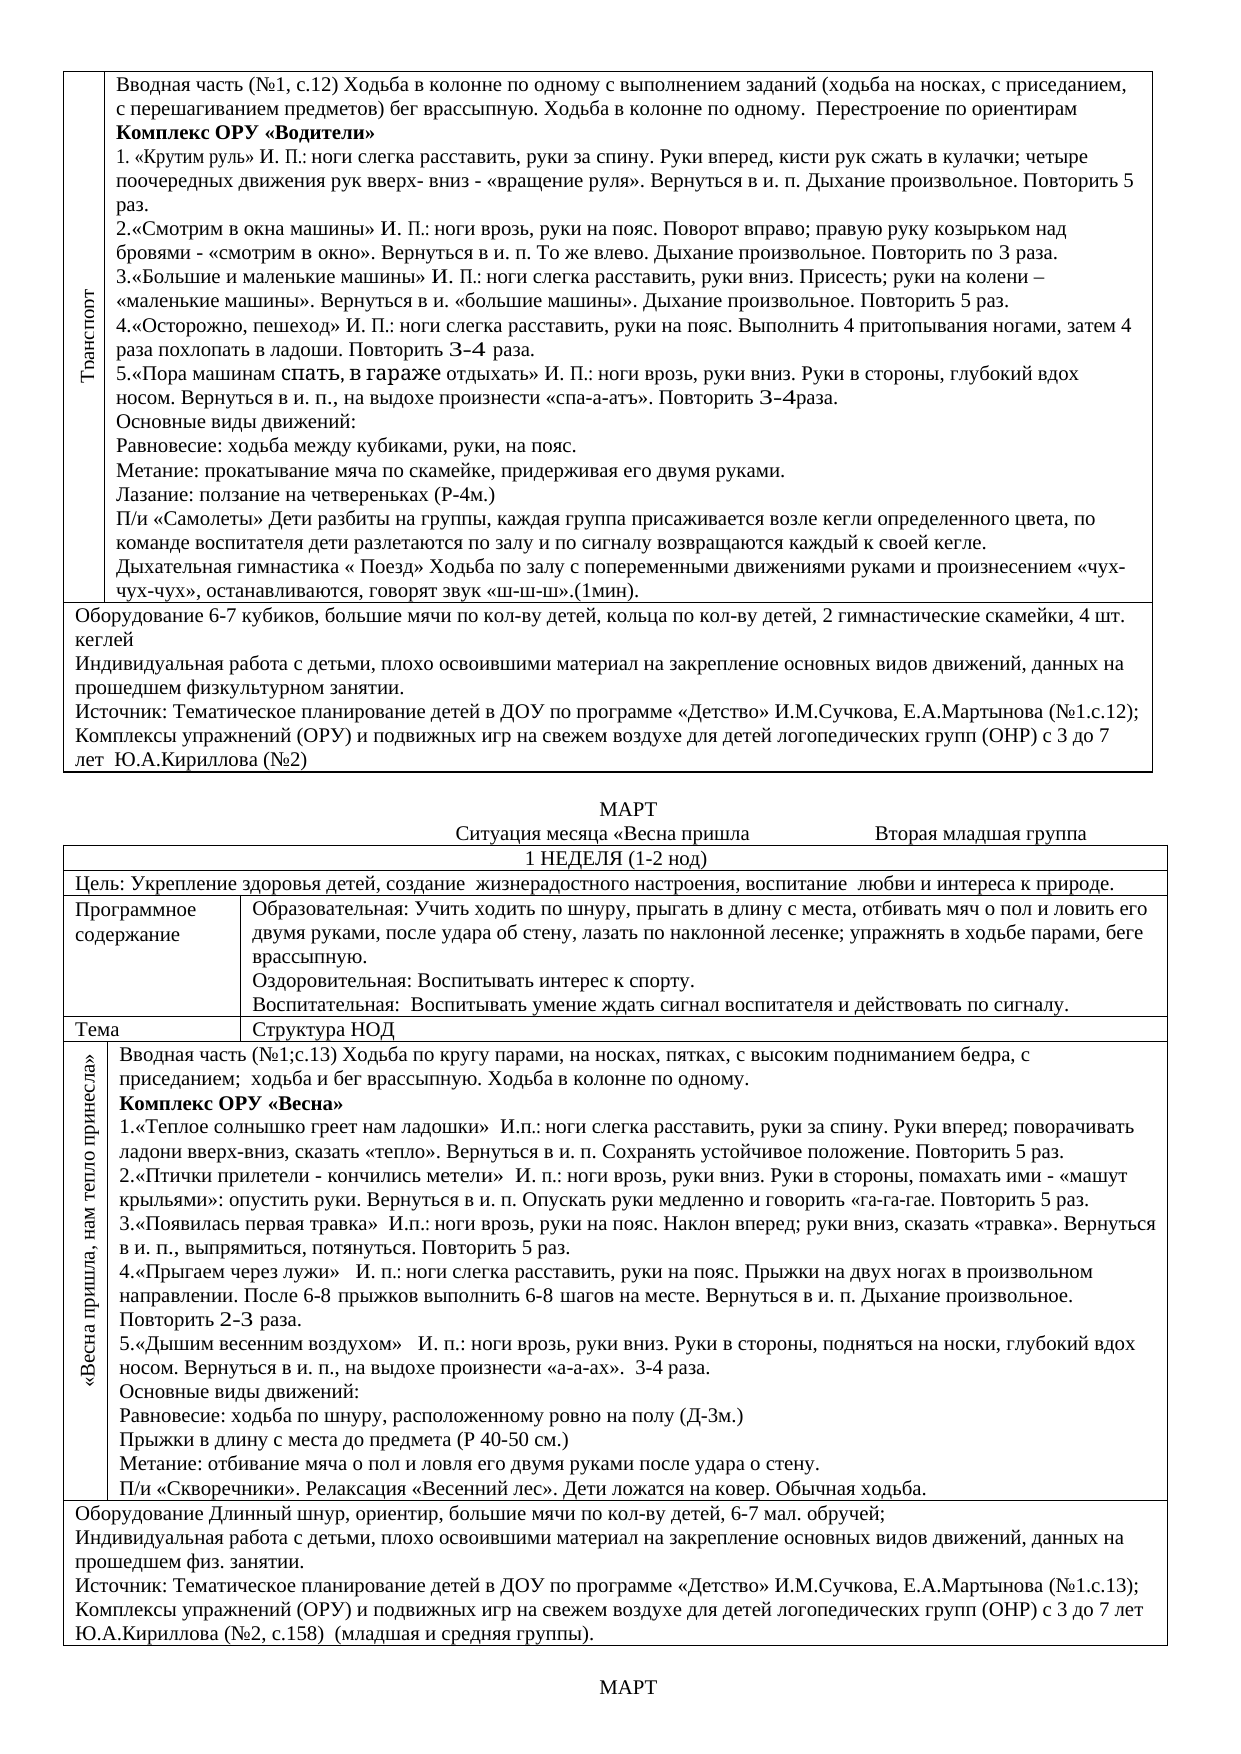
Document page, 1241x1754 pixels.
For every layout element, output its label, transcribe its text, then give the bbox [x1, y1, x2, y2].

table_cell Программное содержание [64, 896, 240, 1016]
table_cell Цель: Укрепление здоровья детей, создание жизнерадостного настроения, воспитание любви и интереса к природе. [64, 871, 1167, 895]
table_cell Оборудование Длинный шнур, ориентир, большие мячи по кол-ву детей, 6-7 мал. обручей; Индивидуальная работа с детьми, плохо освоившими материал на закрепление основных видов движений, данных на прошедшем физ. занятии. Источник: Тематическое планирование детей в ДОУ по программе «Детство» И.М.Сучкова, Е.А.Мартынова (№1.с.13); Комплексы упражнений (ОРУ) и подвижных игр на свежем воздухе для детей логопедических групп (ОНР) с 3 до 7 лет Ю.А.Кириллова (№2, с.158) (младшая и средняя группы). [64, 1501, 1167, 1645]
table_cell Образовательная: Учить ходить по шнуру, прыгать в длину с места, отбивать мяч о пол и ловить его двумя руками, после удара об стену, лазать по наклонной лесенке; упражнять в ходьбе парами, беге врассыпную. Оздоровительная: Воспитывать интерес к спорту. Воспитательная: Воспитывать умение ждать сигнал воспитателя и действовать по сигналу. [241, 896, 1167, 1016]
table_cell «Весна пришла, нам тепло принесла» [64, 1042, 107, 1499]
table_cell Структура НОД [241, 1017, 1167, 1041]
table_cell Транспорт [64, 72, 104, 602]
text Ситуация месяца «Весна пришла Вторая младшая группа [75, 821, 1181, 844]
table_cell Вводная часть (№1, с.12) Ходьба в колонне по одному с выполнением заданий (ходьба на носках, с приседанием, с перешагиванием предметов) бег врассыпную. Ходьба в колонне по одному. Перестроение по ориентирам Комплекс ОРУ «Водители» 1. «Крутим руль» И. П.: ноги слегка расставить, руки за спину. Руки вперед, кисти рук сжать в кулачки; четыре поочередных движения рук вверх- вниз - «вращение руля». Вернуться в и. п. Дыхание произвольное. Повторить 5 раз. 2.«Смотрим в окна машины» И. П.: ноги врозь, руки на пояс. Поворот вправо; правую руку козырьком над бровями - «смотрим в окно». Вернуться в и. п. То же влево. Дыхание произвольное. Повторить по 3 раза. 3.«Большие и маленькие машины» И. П.: ноги слегка расставить, руки вниз. Присесть; руки на колени – «маленькие машины». Вернуться в и. «большие машины». Дыхание произвольное. Повторить 5 раз. 4.«Осторожно, пешеход» И. П.: ноги слегка расставить, руки на пояс. Выполнить 4 притопывания ногами, затем 4 раза похлопать в ладоши. Повторить 3-4 раза. 5.«Пора машинам спать, в гараже отдыхать» И. П.: ноги врозь, руки вниз. Руки в стороны, глубокий вдох носом. Вернуться в и. п., на выдохе произнести «спа-а-атъ». Повторить 3-4раза. Основные виды движений: Равновесие: ходьба между кубиками, руки, на пояс. Метание: прокатывание мяча по скамейке, придерживая его двумя руками. Лазание: ползание на четвереньках (Р-4м.) П/и «Самолеты» Дети разбиты на группы, каждая группа присаживается возле кегли определенного цвета, по команде воспитателя дети разлетаются по залу и по сигналу возвращаются каждый к своей кегле. Дыхательная гимнастика « Поезд» Ходьба по залу с попеременными движениями руками и произнесением «чух-чух-чух», останавливаются, говорят звук «ш-ш-ш».(1мин). [105, 72, 1152, 602]
table_cell Вводная часть (№1;с.13) Ходьба по кругу парами, на носках, пятках, с высоким подниманием бедра, с приседанием; ходьба и бег врассыпную. Ходьба в колонне по одному. Комплекс ОРУ «Весна» 1.«Теплое солнышко греет нам ладошки» И.п.: ноги слегка расставить, руки за спину. Руки вперед; поворачивать ладони вверх-вниз, сказать «тепло». Вернуться в и. п. Сохранять устойчивое положение. Повторить 5 раз. 2.«Птички прилетели - кончились метели» И. п.: ноги врозь, руки вниз. Руки в стороны, помахать ими - «машут крыльями»: опустить руки. Вернуться в и. п. Опускать руки медленно и говорить «га-га-гае. Повторить 5 раз. 3.«Появилась первая травка» И.п.: ноги врозь, руки на пояс. Наклон вперед; руки вниз, сказать «травка». Вернуться в и. п., выпрямиться, потянуться. Повторить 5 раз. 4.«Прыгаем через лужи» И. п.: ноги слегка расставить, руки на пояс. Прыжки на двух ногах в произвольном направлении. После 6-8 прыжков выполнить 6-8 шагов на месте. Вернуться в и. п. Дыхание произвольное. Повторить 2-3 раза. 5.«Дышим весенним воздухом» И. п.: ноги врозь, руки вниз. Руки в стороны, подняться на носки, глубокий вдох носом. Вернуться в и. п., на выдохе произнести «а-а-ах». 3-4 раза. Основные виды движений: Равновесие: ходьба по шнуру, расположенному ровно на полу (Д-3м.) Прыжки в длину с места до предмета (Р 40-50 см.) Метание: отбивание мяча о пол и ловля его двумя руками после удара о стену. П/и «Скворечники». Релаксация «Весенний лес». Дети ложатся на ковер. Обычная ходьба. [108, 1042, 1167, 1499]
table_cell Тема [64, 1017, 240, 1041]
text МАРТ [75, 796, 1181, 821]
text МАРТ [75, 1675, 1181, 1699]
table_header 1 НЕДЕЛЯ (1-2 нод) [64, 846, 1167, 870]
table_cell Оборудование 6-7 кубиков, большие мячи по кол-ву детей, кольца по кол-ву детей, 2 гимнастические скамейки, 4 шт. кеглей Индивидуальная работа с детьми, плохо освоившими материал на закрепление основных видов движений, данных на прошедшем физкультурном занятии. Источник: Тематическое планирование детей в ДОУ по программе «Детство» И.М.Сучкова, Е.А.Мартынова (№1.с.12); Комплексы упражнений (ОРУ) и подвижных игр на свежем воздухе для детей логопедических групп (ОНР) с 3 до 7 лет Ю.А.Кириллова (№2) [64, 603, 1152, 771]
